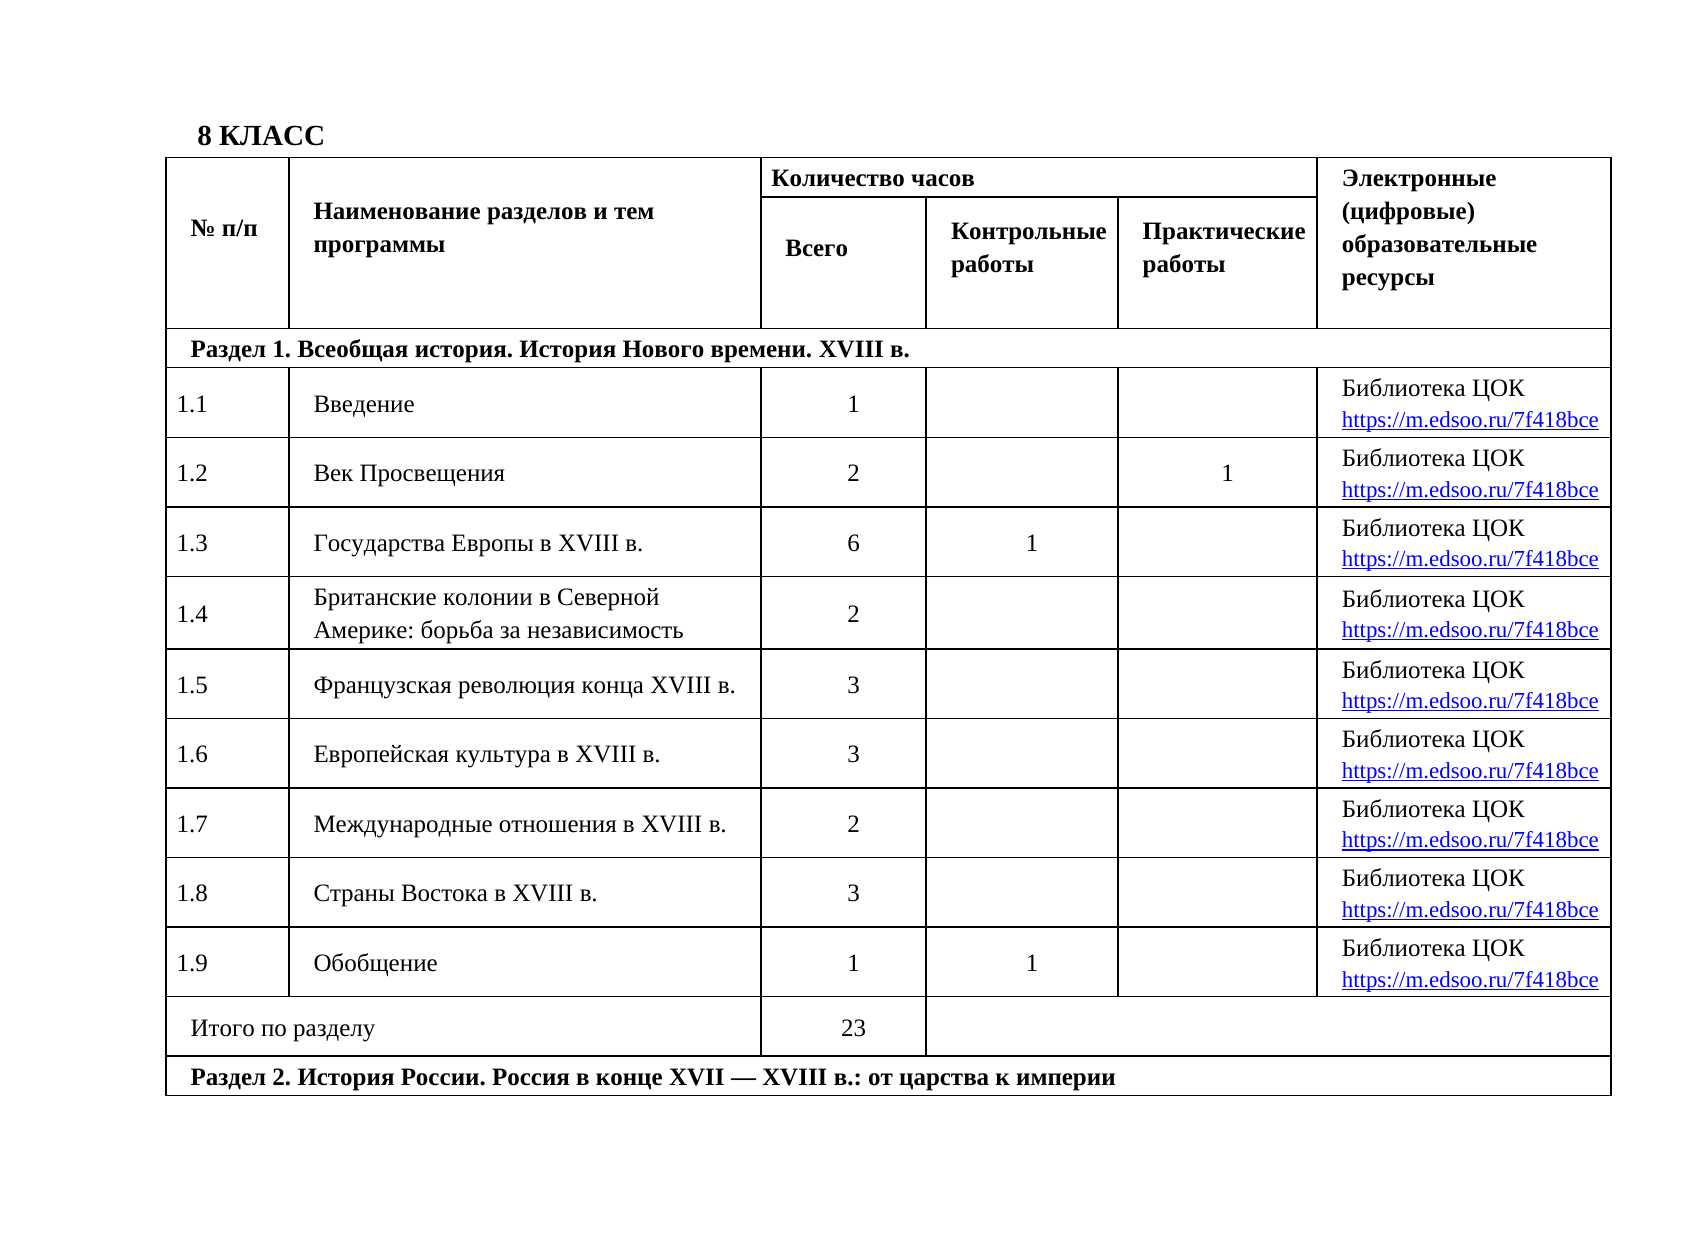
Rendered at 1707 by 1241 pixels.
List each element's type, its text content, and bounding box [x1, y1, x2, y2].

table_cell 1.6 [167, 719, 288, 787]
table_cell Итого по разделу [167, 997, 760, 1055]
table_cell 1 [762, 928, 925, 996]
table_cell Контрольные работы [927, 198, 1117, 327]
table_cell [927, 858, 1117, 926]
table_cell Страны Востока в XVIII в. [290, 858, 760, 926]
table_cell 1 [927, 508, 1117, 576]
table_cell 1.4 [167, 577, 288, 648]
table_cell [1119, 508, 1316, 576]
table_cell Библиотека ЦОК https://m.edsoo.ru/7f418bce [1318, 577, 1610, 648]
table_cell Раздел 2. История России. Россия в конце XVII — XVIII в.: от царства к империи [167, 1057, 1610, 1095]
table_cell 1.8 [167, 858, 288, 926]
table_cell 1 [1119, 438, 1316, 506]
table_cell Практические работы [1119, 198, 1316, 327]
table_cell 1.2 [167, 438, 288, 506]
table_cell 6 [762, 508, 925, 576]
table_cell 3 [762, 719, 925, 787]
text 8 КЛАСС [190, 118, 1618, 152]
table_cell [1119, 928, 1316, 996]
table_cell Библиотека ЦОК https://m.edsoo.ru/7f418bce [1318, 438, 1610, 506]
table_cell Британские колонии в Северной Америке: борьба за независимость [290, 577, 760, 648]
table_cell [927, 997, 1610, 1055]
table_cell Век Просвещения [290, 438, 760, 506]
table_cell 1.7 [167, 789, 288, 857]
table_cell [927, 577, 1117, 648]
table_cell 1.1 [167, 368, 288, 436]
table_cell Раздел 1. Всеобщая история. История Нового времени. XVIII в. [167, 329, 1610, 367]
table_cell Международные отношения в XVIII в. [290, 789, 760, 857]
table_cell 1.3 [167, 508, 288, 576]
table_cell 23 [762, 997, 925, 1055]
table_cell [927, 368, 1117, 436]
table_cell [1119, 858, 1316, 926]
table_cell Европейская культура в XVIII в. [290, 719, 760, 787]
table_header Наименование разделов и тем программы [290, 158, 760, 327]
table_cell Всего [762, 198, 925, 327]
table_cell Библиотека ЦОК https://m.edsoo.ru/7f418bce [1318, 858, 1610, 926]
table_cell 2 [762, 577, 925, 648]
table_cell [927, 719, 1117, 787]
table_cell Библиотека ЦОК https://m.edsoo.ru/7f418bce [1318, 789, 1610, 857]
table_cell [927, 789, 1117, 857]
table_cell [1119, 789, 1316, 857]
table_cell [1119, 577, 1316, 648]
table_cell Библиотека ЦОК https://m.edsoo.ru/7f418bce [1318, 368, 1610, 436]
table_cell [1119, 368, 1316, 436]
table_cell Библиотека ЦОК https://m.edsoo.ru/7f418bce [1318, 928, 1610, 996]
table_cell 1 [927, 928, 1117, 996]
table_cell Библиотека ЦОК https://m.edsoo.ru/7f418bce [1318, 719, 1610, 787]
table_cell 2 [762, 438, 925, 506]
table_cell [927, 650, 1117, 717]
table_cell 1 [762, 368, 925, 436]
table_header № п/п [167, 158, 288, 327]
table_cell 3 [762, 858, 925, 926]
table_cell 2 [762, 789, 925, 857]
table_cell 1.5 [167, 650, 288, 717]
table_cell 3 [762, 650, 925, 717]
table_cell Государства Европы в XVIII в. [290, 508, 760, 576]
table_header Электронные (цифровые) образовательные ресурсы [1318, 158, 1610, 327]
table_header Количество часов [762, 158, 1316, 196]
table_cell Библиотека ЦОК https://m.edsoo.ru/7f418bce [1318, 508, 1610, 576]
table_cell Библиотека ЦОК https://m.edsoo.ru/7f418bce [1318, 650, 1610, 717]
table_cell Обобщение [290, 928, 760, 996]
table_cell Введение [290, 368, 760, 436]
table_cell [927, 438, 1117, 506]
table_cell [1119, 650, 1316, 717]
table_cell [1119, 719, 1316, 787]
table_cell 1.9 [167, 928, 288, 996]
table_cell Французская революция конца XVIII в. [290, 650, 760, 717]
